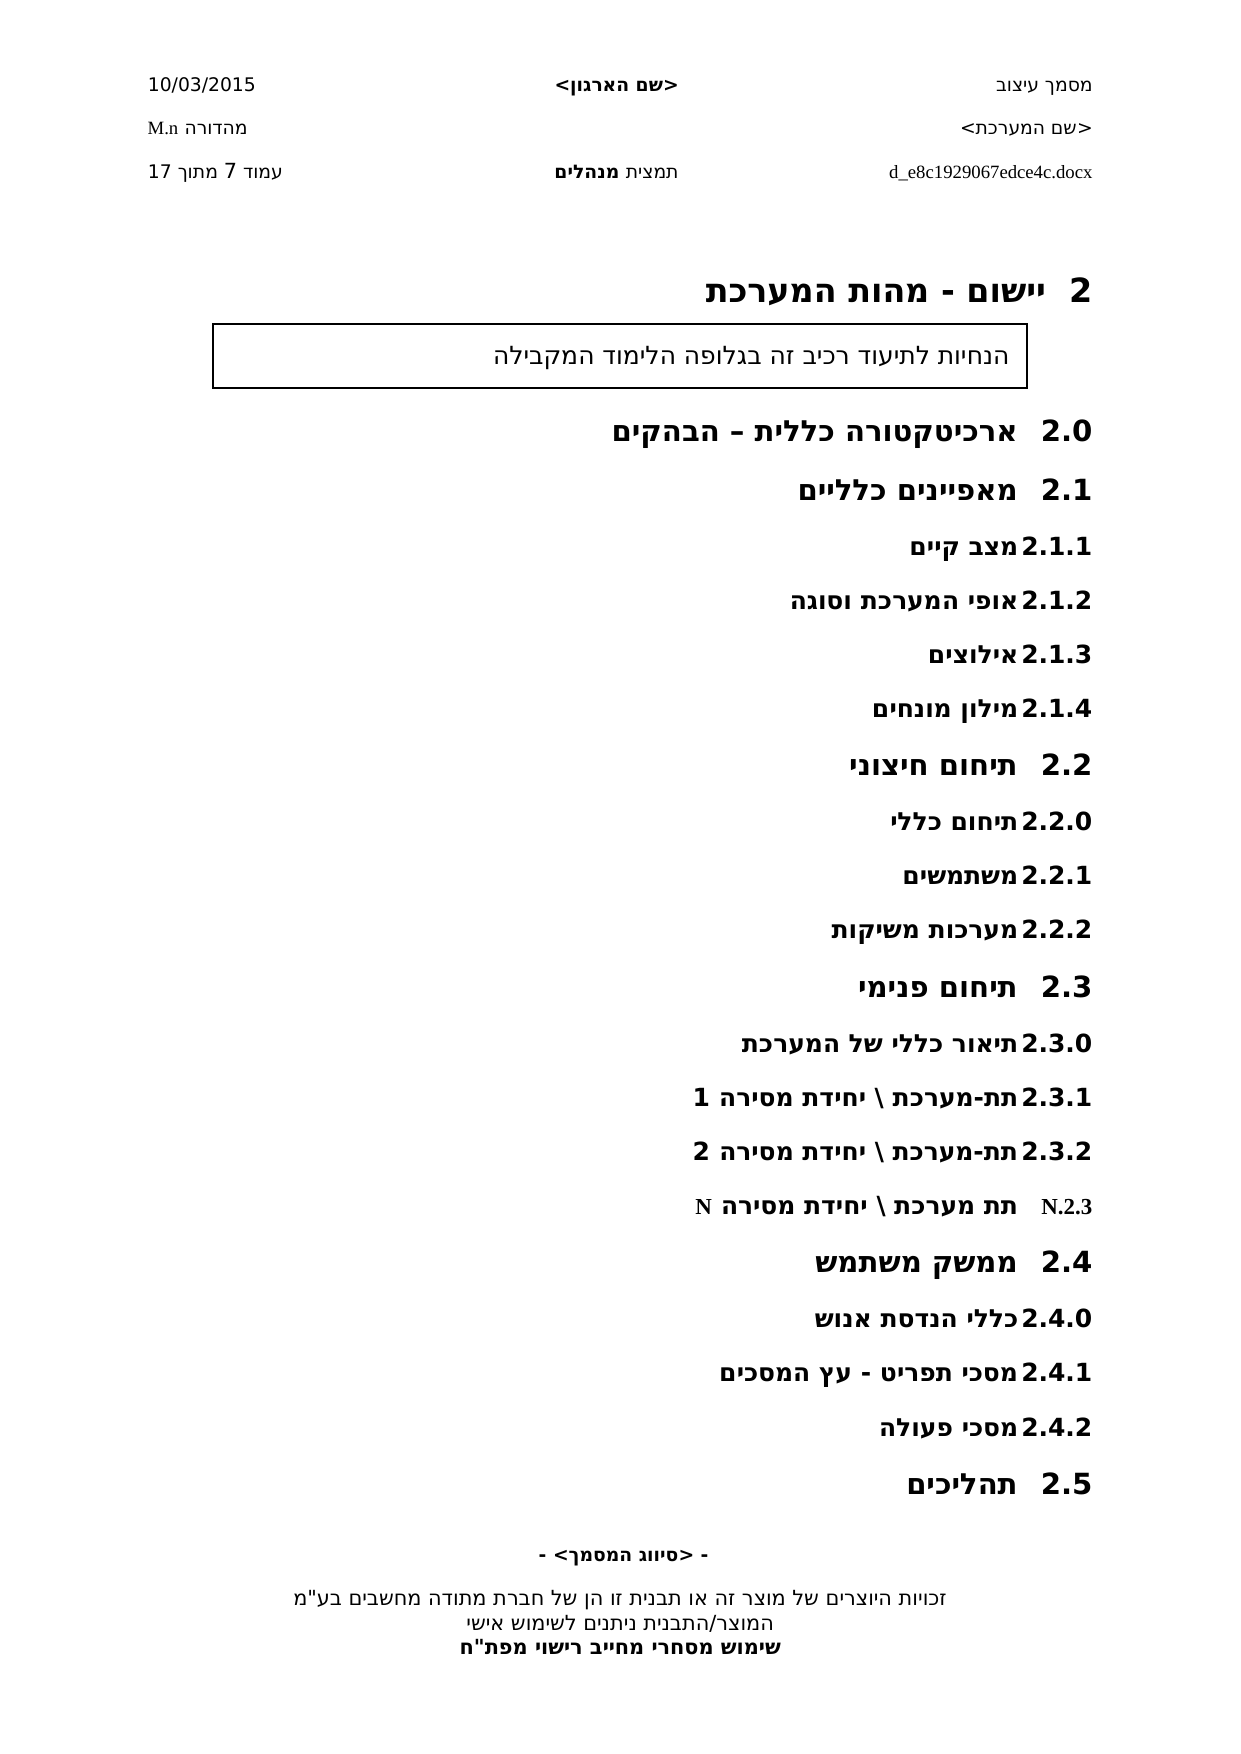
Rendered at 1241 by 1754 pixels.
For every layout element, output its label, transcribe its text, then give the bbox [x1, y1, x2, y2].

subtitle 2.3.0 תיאור כללי של המערכת [148, 1029, 1092, 1058]
subtitle 2.1.4 מילון מונחים [148, 694, 1092, 723]
text הנחיות לתיעוד רכיב זה בגלופה הלימוד המקבילה [214, 325, 1026, 387]
subtitle 2.3 תיחום פנימי [148, 970, 1092, 1004]
subtitle 2.3.1 תת-מערכת \ יחידת מסירה 1 [148, 1083, 1092, 1112]
subtitle 2.3.2 תת-מערכת \ יחידת מסירה 2 [148, 1137, 1092, 1166]
subtitle 2.2 תיחום חיצוני [148, 748, 1092, 782]
subtitle 2.0 ארכיטקטורה כללית – הבהקים [148, 414, 1092, 448]
subtitle 2.1.3 אילוצים [148, 640, 1092, 669]
subtitle 2.4 ממשק משתמש [148, 1246, 1092, 1279]
subtitle 2.4.0 כללי הנדסת אנוש [148, 1304, 1092, 1334]
subtitle 2.2.0 תיחום כללי [148, 807, 1092, 837]
subtitle 2.4.1 מסכי תפריט - עץ המסכים [148, 1359, 1092, 1388]
subtitle 2.5 תהליכים [148, 1467, 1092, 1501]
subtitle 2.2.2 מערכות משיקות [148, 916, 1092, 945]
subtitle 2 יישום - מהות המערכת [148, 272, 1092, 311]
subtitle 2.1.1 מצב קיים [148, 532, 1092, 561]
subtitle 2.1 מאפיינים כלליים [148, 473, 1092, 507]
subtitle 2.1.2 אופי המערכת וסוגה [148, 586, 1092, 615]
subtitle 2.2.1 משתמשים [148, 862, 1092, 891]
subtitle 2.4.2 מסכי פעולה [148, 1413, 1092, 1442]
subtitle N.2.3 תת מערכת \ יחידת מסירה N [148, 1191, 1092, 1221]
